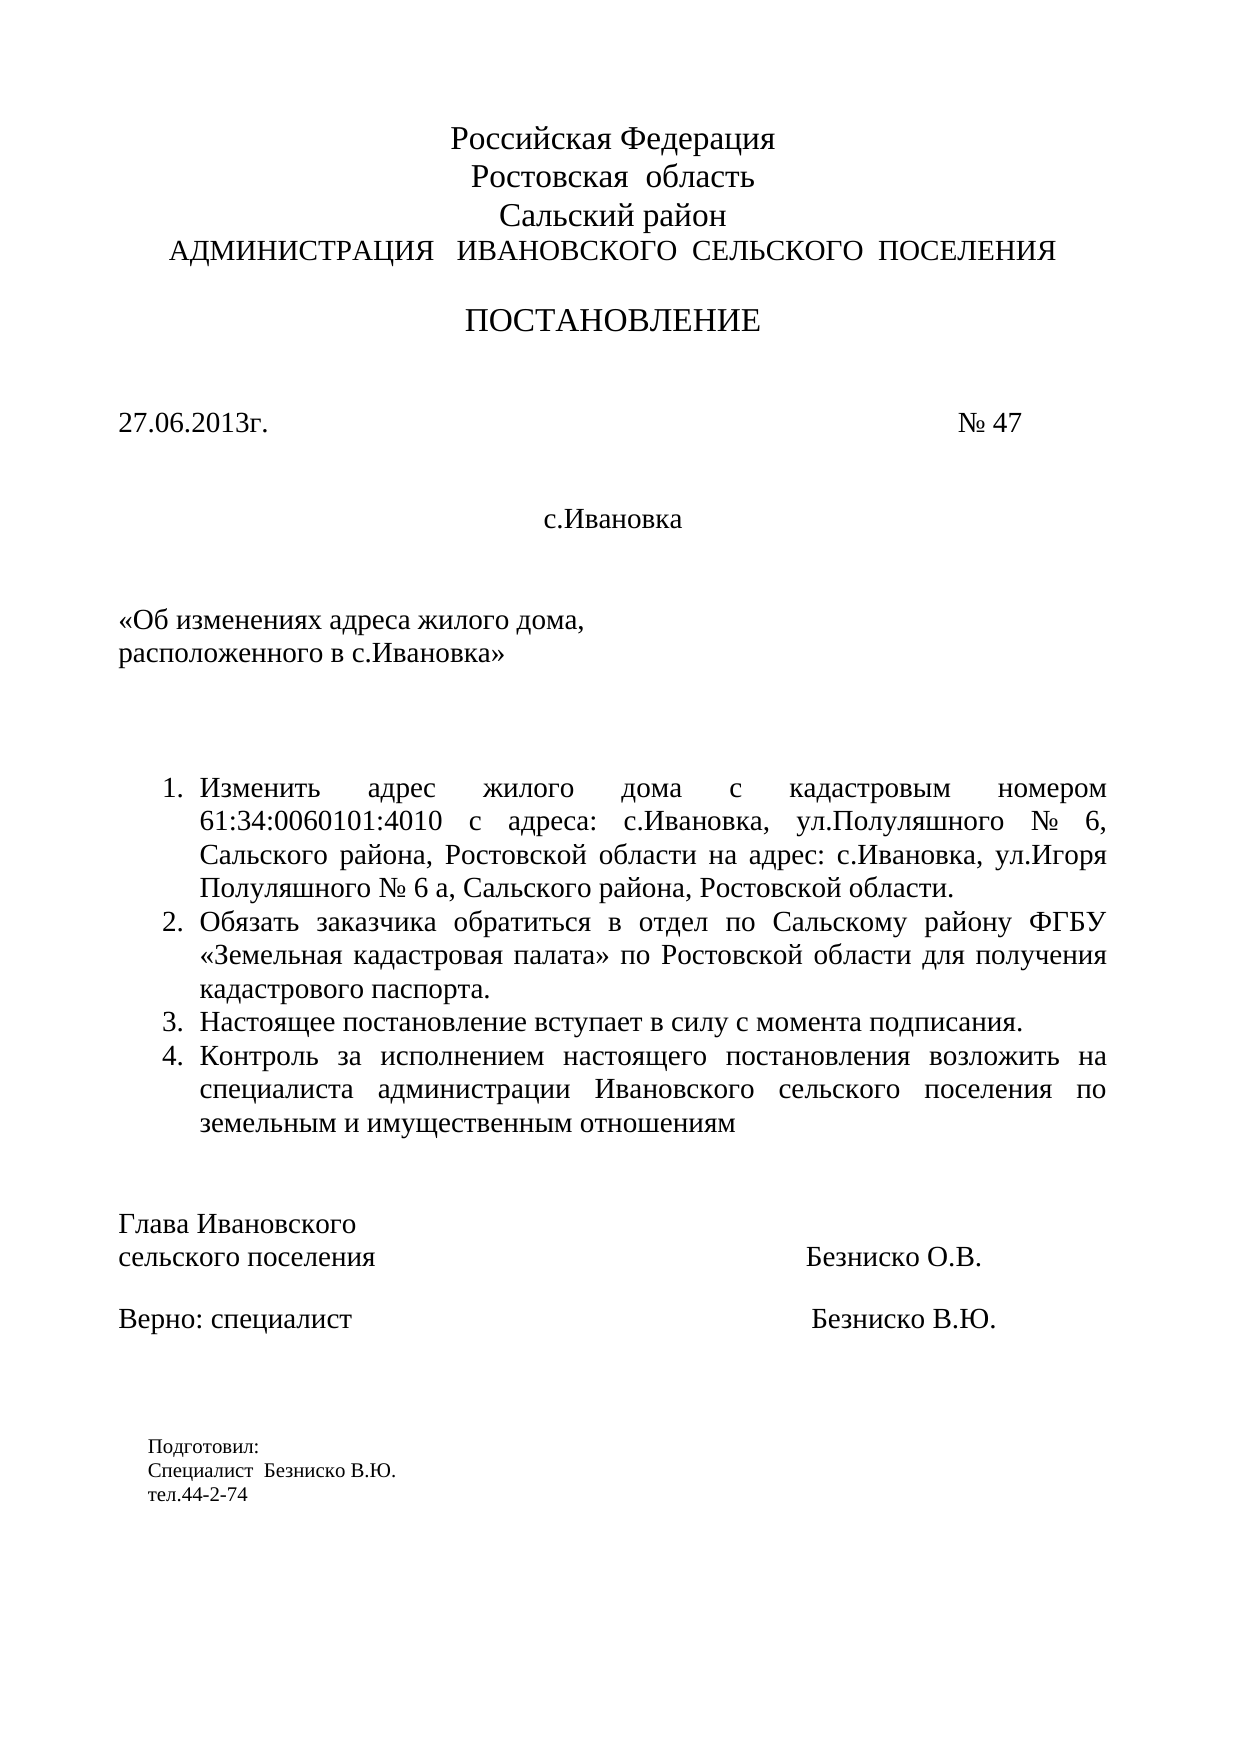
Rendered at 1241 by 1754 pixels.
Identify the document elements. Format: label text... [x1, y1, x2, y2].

list Изменить адрес жилого дома с кадастровым номером 61:34:0060101:4010 с адреса: с.Ивановка, ул.Полуляшного № 6, Сальского района, Ростовской области на адрес: с.Ивановка, ул.Игоря Полуляшного № 6 а, Сальского района, Ростовской области. [162, 770, 1107, 904]
text Ростовская область [118, 156, 1107, 195]
text Специалист Безниско В.Ю. [148, 1458, 1107, 1482]
text Российская Федерация [118, 118, 1107, 156]
text сельского поселения Безниско О.В. [118, 1239, 1107, 1273]
text Сальский район [118, 195, 1107, 233]
text ПОСТАНОВЛЕНИЕ [118, 300, 1107, 338]
text АДМИНИСТРАЦИЯ ИВАНОВСКОГО СЕЛЬСКОГО ПОСЕЛЕНИЯ [118, 233, 1107, 267]
text с.Ивановка [118, 501, 1107, 535]
list Обязать заказчика обратиться в отдел по Сальскому району ФГБУ «Земельная кадастровая палата» по Ростовской области для получения кадастрового паспорта. [162, 904, 1107, 1004]
text 27.06.2013г. № 47 [118, 406, 1107, 439]
list Контроль за исполнением настоящего постановления возложить на специалиста администрации Ивановского сельского поселения по земельным и имущественным отношениям [162, 1038, 1107, 1139]
text тел.44-2-74 [148, 1482, 1107, 1506]
text Глава Ивановского [118, 1206, 1107, 1239]
list Настоящее постановление вступает в силу с момента подписания. [162, 1004, 1107, 1038]
text Верно: специалист Безниско В.Ю. [118, 1302, 1107, 1335]
text Подготовил: [148, 1434, 1107, 1458]
list «Об изменениях адреса жилого дома, [118, 602, 1107, 636]
list расположенного в с.Ивановка» [118, 636, 1107, 669]
